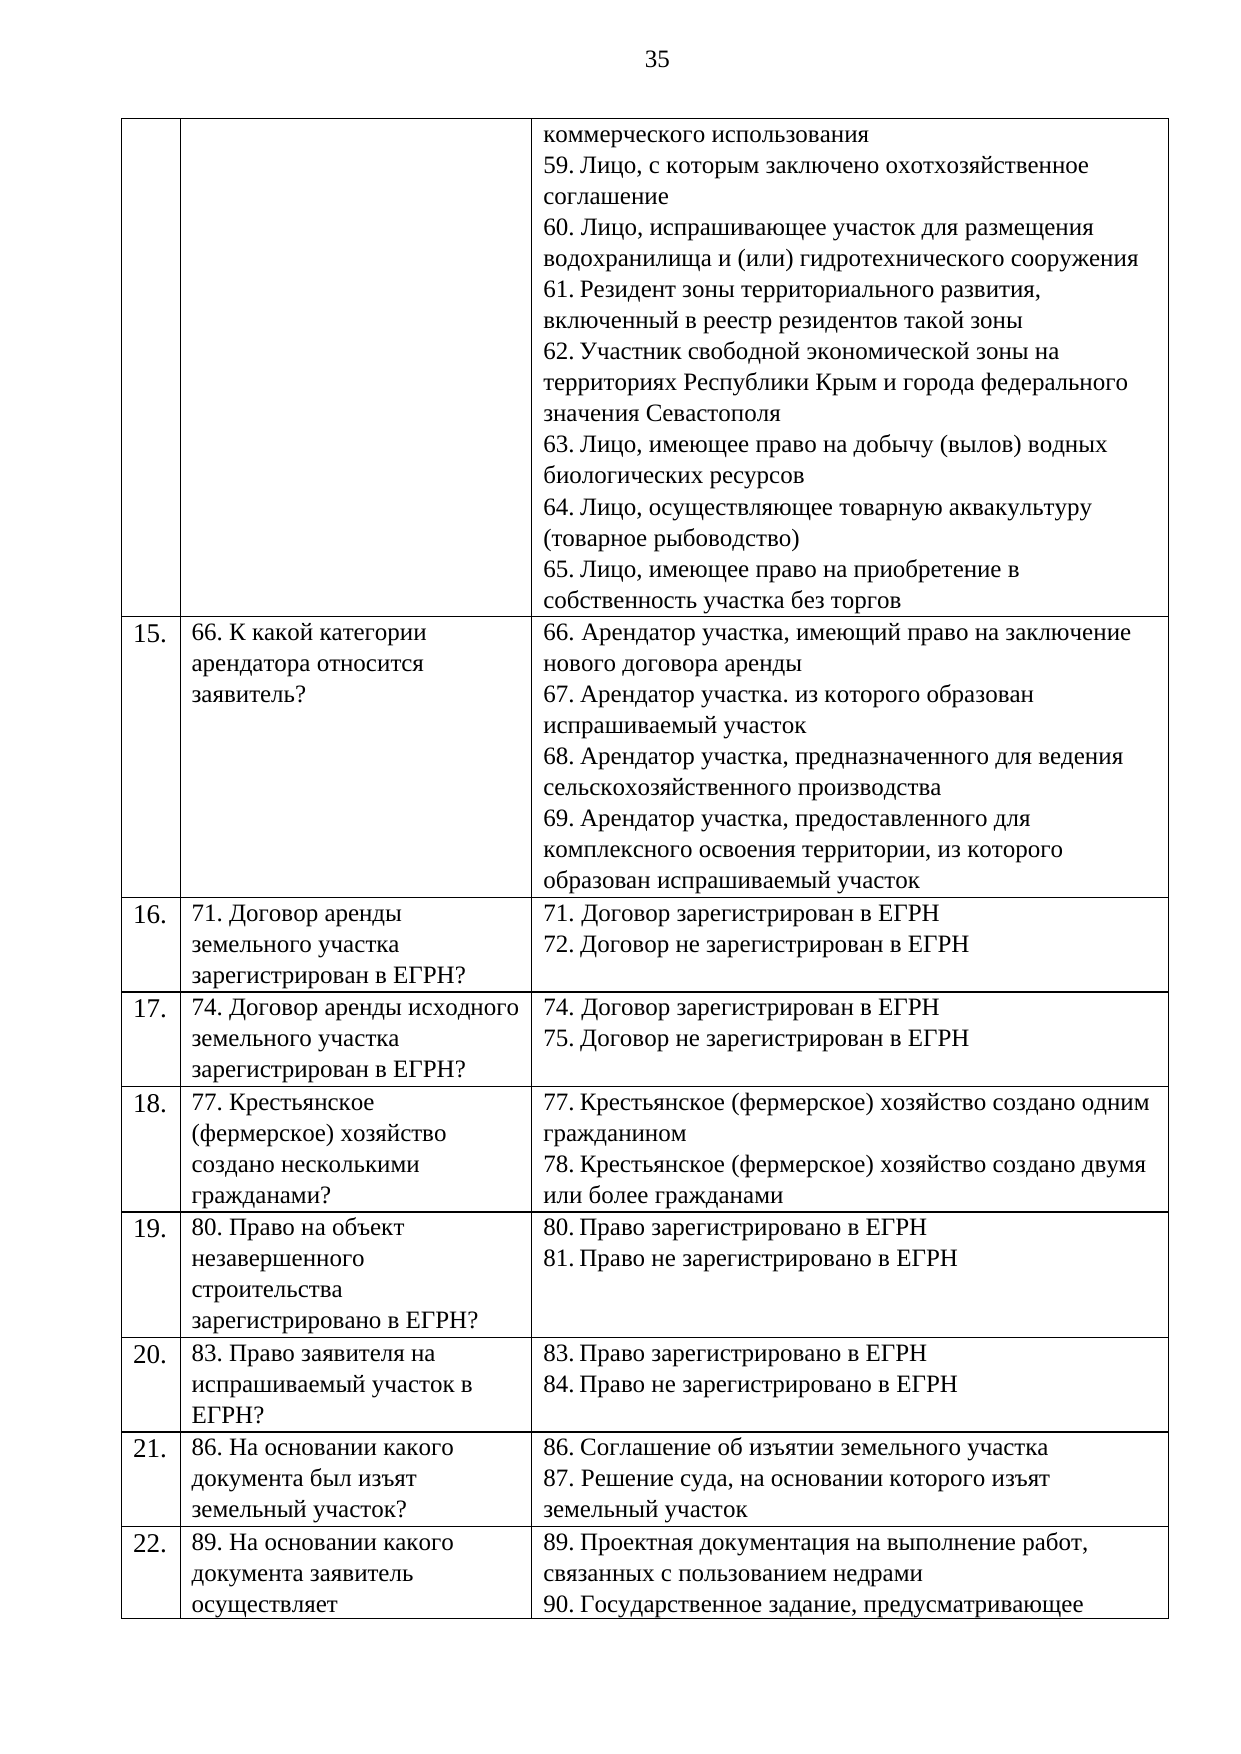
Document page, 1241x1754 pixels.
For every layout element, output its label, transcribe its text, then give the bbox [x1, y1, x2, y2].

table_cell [532, 119, 1168, 616]
table_cell Договор зарегистрирован в ЕГРН Договор не зарегистрирован в ЕГРН [532, 993, 1168, 1086]
table_cell Договор зарегистрирован в ЕГРН Договор не зарегистрирован в ЕГРН [532, 898, 1168, 991]
table_cell [122, 1527, 180, 1618]
table_cell 66. К какой категории арендатора относится заявитель? [181, 617, 531, 897]
table_cell 74. Договор аренды исходного земельного участка зарегистрирован в ЕГРН? [181, 993, 531, 1086]
table_cell 77. Крестьянское (фермерское) хозяйство создано несколькими гражданами? [181, 1087, 531, 1211]
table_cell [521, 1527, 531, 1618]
table_cell 80. Право на объект незавершенного строительства зарегистрировано в ЕГРН? [181, 1213, 531, 1337]
table_cell [122, 617, 180, 897]
table_cell [122, 119, 180, 616]
table_cell Крестьянское (фермерское) хозяйство создано одним гражданином Крестьянское (фермерское) хозяйство создано двумя или более гражданами [532, 1087, 1168, 1211]
table_cell Право зарегистрировано в ЕГРН Право не зарегистрировано в ЕГРН [532, 1338, 1168, 1431]
table_cell Арендатор участка, имеющий право на заключение нового договора аренды Арендатор участка. из которого образован испрашиваемый участок Арендатор участка, предназначенного для ведения сельскохозяйственного производства Арендатор участка, предоставленного для комплексного освоения территории, из которого образован испрашиваемый участок [532, 617, 1168, 897]
table_cell 86. На основании какого документа был изъят земельный участок? [181, 1433, 531, 1526]
table_cell 83. Право заявителя на испрашиваемый участок в ЕГРН? [181, 1338, 531, 1431]
table_cell [122, 898, 180, 991]
table_cell [122, 993, 180, 1086]
table_cell Право зарегистрировано в ЕГРН Право не зарегистрировано в ЕГРН [532, 1213, 1168, 1337]
table_cell 71. Договор аренды земельного участка зарегистрирован в ЕГРН? [181, 898, 531, 991]
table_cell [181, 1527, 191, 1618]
table_cell [122, 1338, 180, 1431]
table_cell Соглашение об изъятии земельного участка Решение суда, на основании которого изъят земельный участок [532, 1433, 1168, 1526]
table_cell [122, 1433, 180, 1526]
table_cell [532, 1527, 1168, 1618]
table_cell [122, 1213, 180, 1337]
table_cell [122, 1087, 180, 1211]
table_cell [181, 119, 531, 616]
